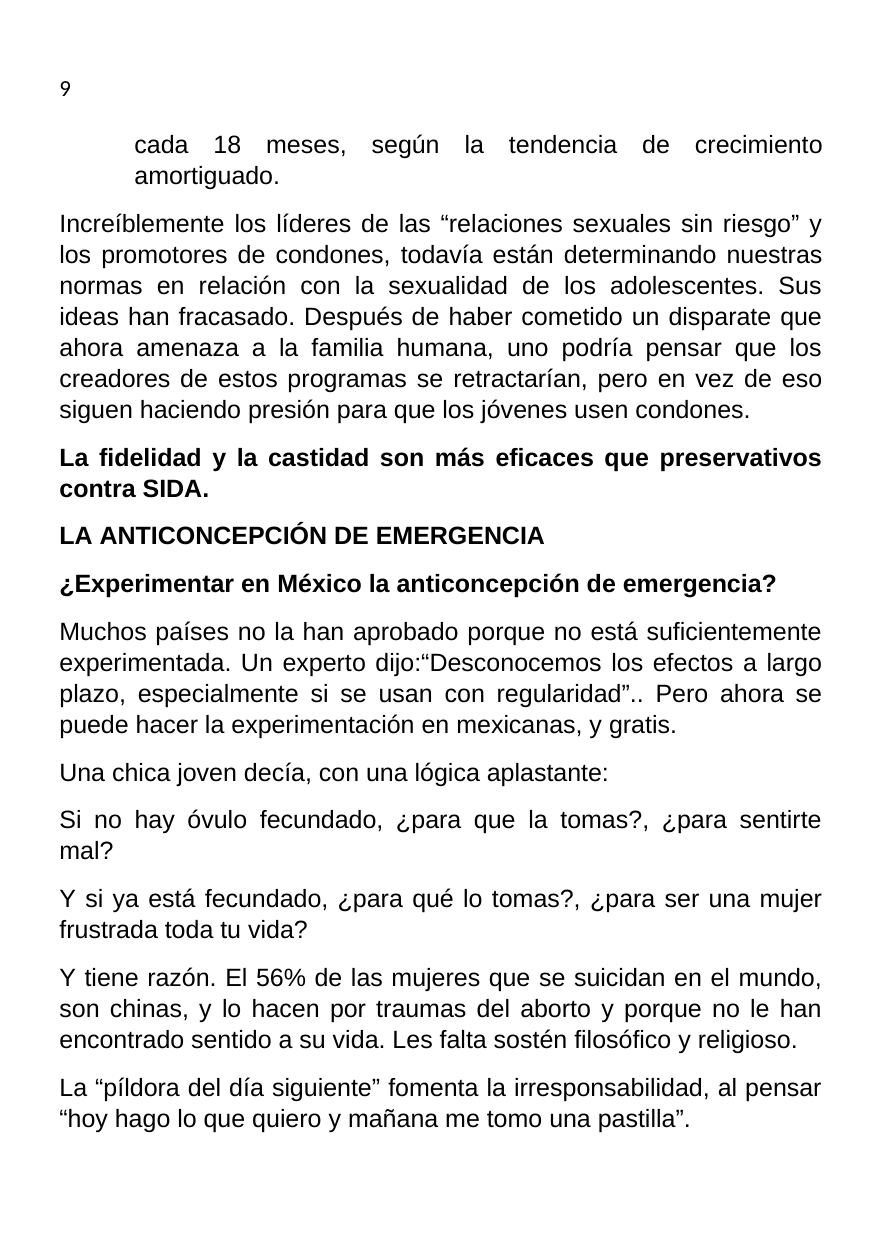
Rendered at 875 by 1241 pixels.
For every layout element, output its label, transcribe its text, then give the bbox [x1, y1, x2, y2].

text Y si ya está fecundado, ¿para qué lo tomas?, ¿para ser una mujer frustrada toda tu vida? [59, 884, 823, 944]
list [97, 130, 823, 190]
text Increíblemente los líderes de las “relaciones sexuales sin riesgo” y los promotores de condones, todavía están determinando nuestras normas en relación con la sexualidad de los adolescentes. Sus ideas han fracasado. Después de haber cometido un disparate que ahora amenaza a la familia humana, uno podría pensar que los creadores de estos programas se retractarían, pero en vez de eso siguen haciendo presión para que los jóvenes usen condones. [59, 209, 823, 424]
text La “píldora del día siguiente” fomenta la irresponsabilidad, al pensar “hoy hago lo que quiero y mañana me tomo una pastilla”. [59, 1073, 823, 1132]
text Una chica joven decía, con una lógica aplastante: [59, 758, 823, 786]
text LA ANTICONCEPCIÓN DE EMERGENCIA [59, 521, 823, 550]
text ¿Experimentar en México la anticoncepción de emergencia? [59, 569, 823, 598]
text Si no hay óvulo fecundado, ¿para que la tomas?, ¿para sentirte mal? [59, 805, 823, 865]
text Y tiene razón. El 56% de las mujeres que se suicidan en el mundo, son chinas, y lo hacen por traumas del aborto y porque no le han encontrado sentido a su vida. Les falta sostén filosófico y religioso. [59, 963, 823, 1054]
text Muchos países no la han aprobado porque no está suficientemente experimentada. Un experto dijo:“Desconocemos los efectos a largo plazo, especialmente si se usan con regularidad”.. Pero ahora se puede hacer la experimentación en mexicanas, y gratis. [59, 617, 823, 739]
text La fidelidad y la castidad son más eficaces que preservativos contra SIDA. [59, 443, 823, 502]
